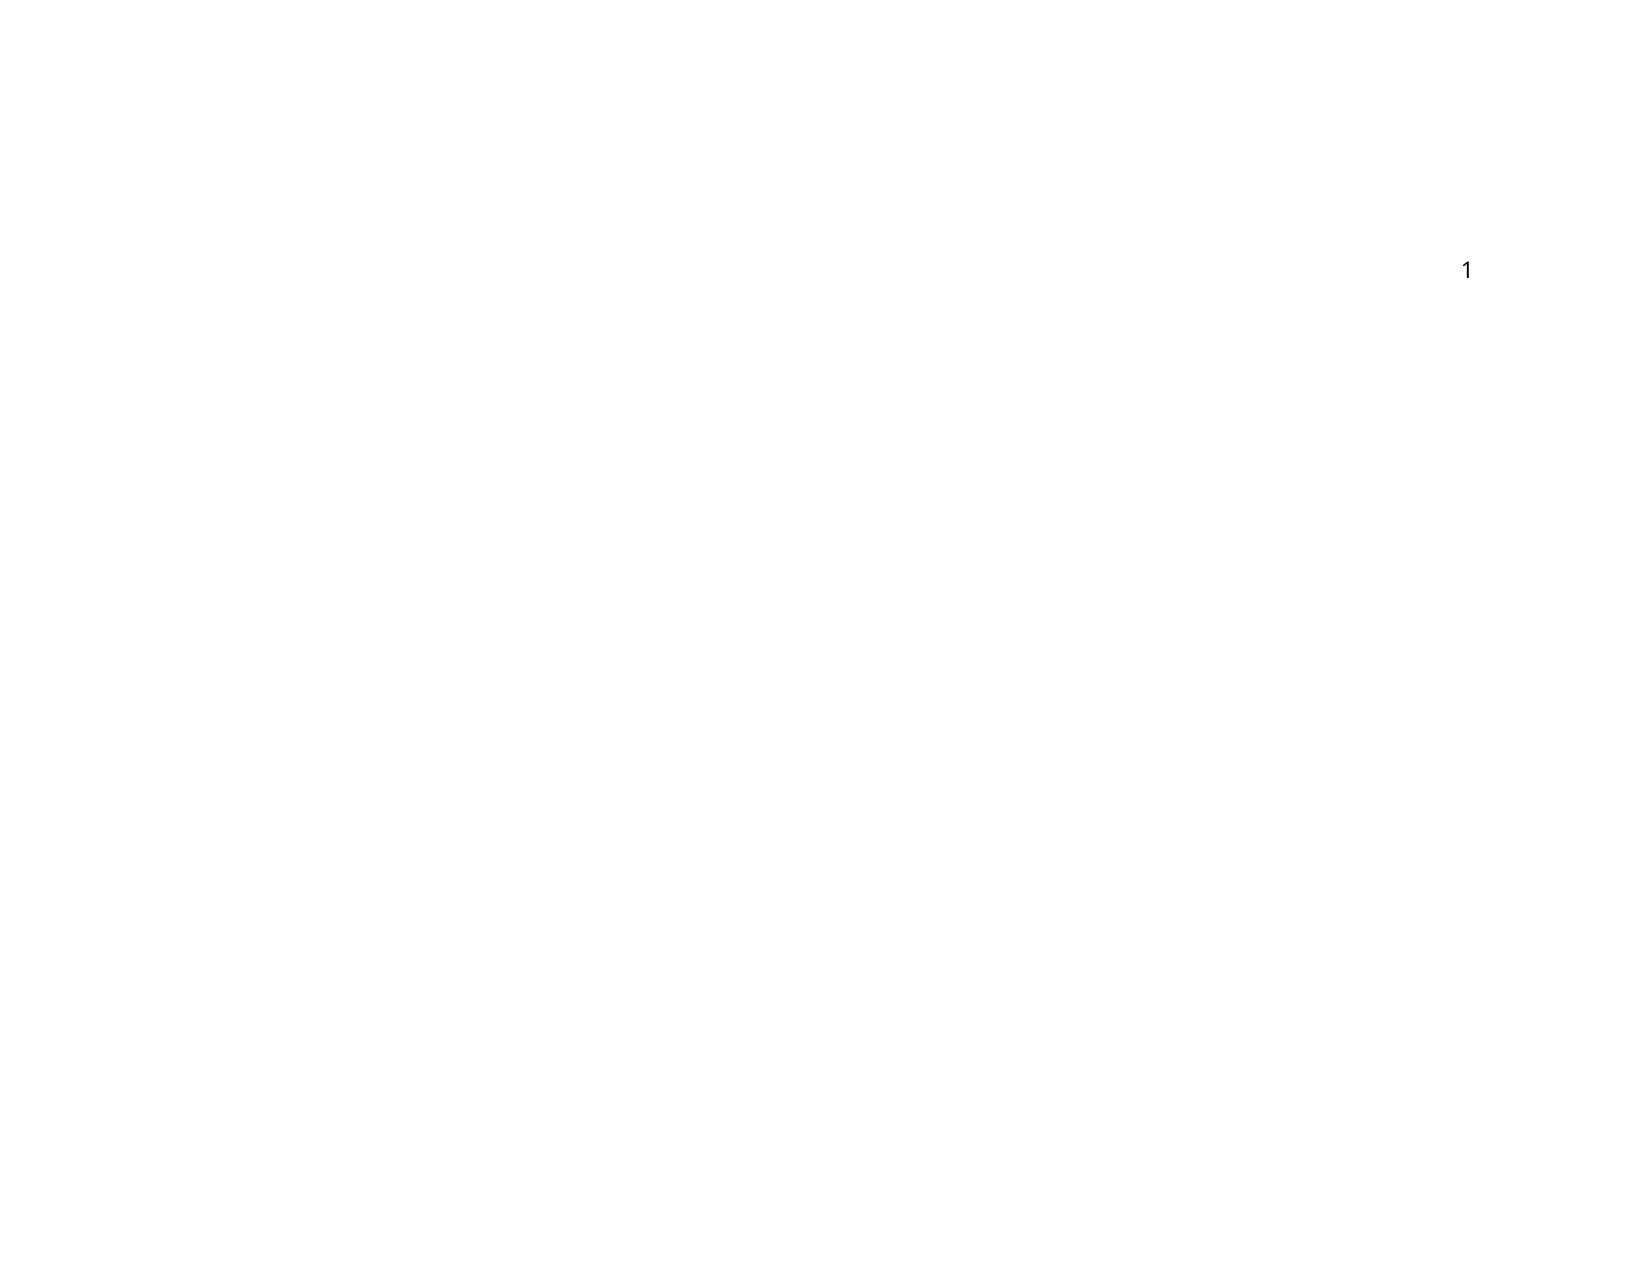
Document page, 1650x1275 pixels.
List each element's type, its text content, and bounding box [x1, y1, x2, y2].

text 1 [185, 254, 1473, 285]
